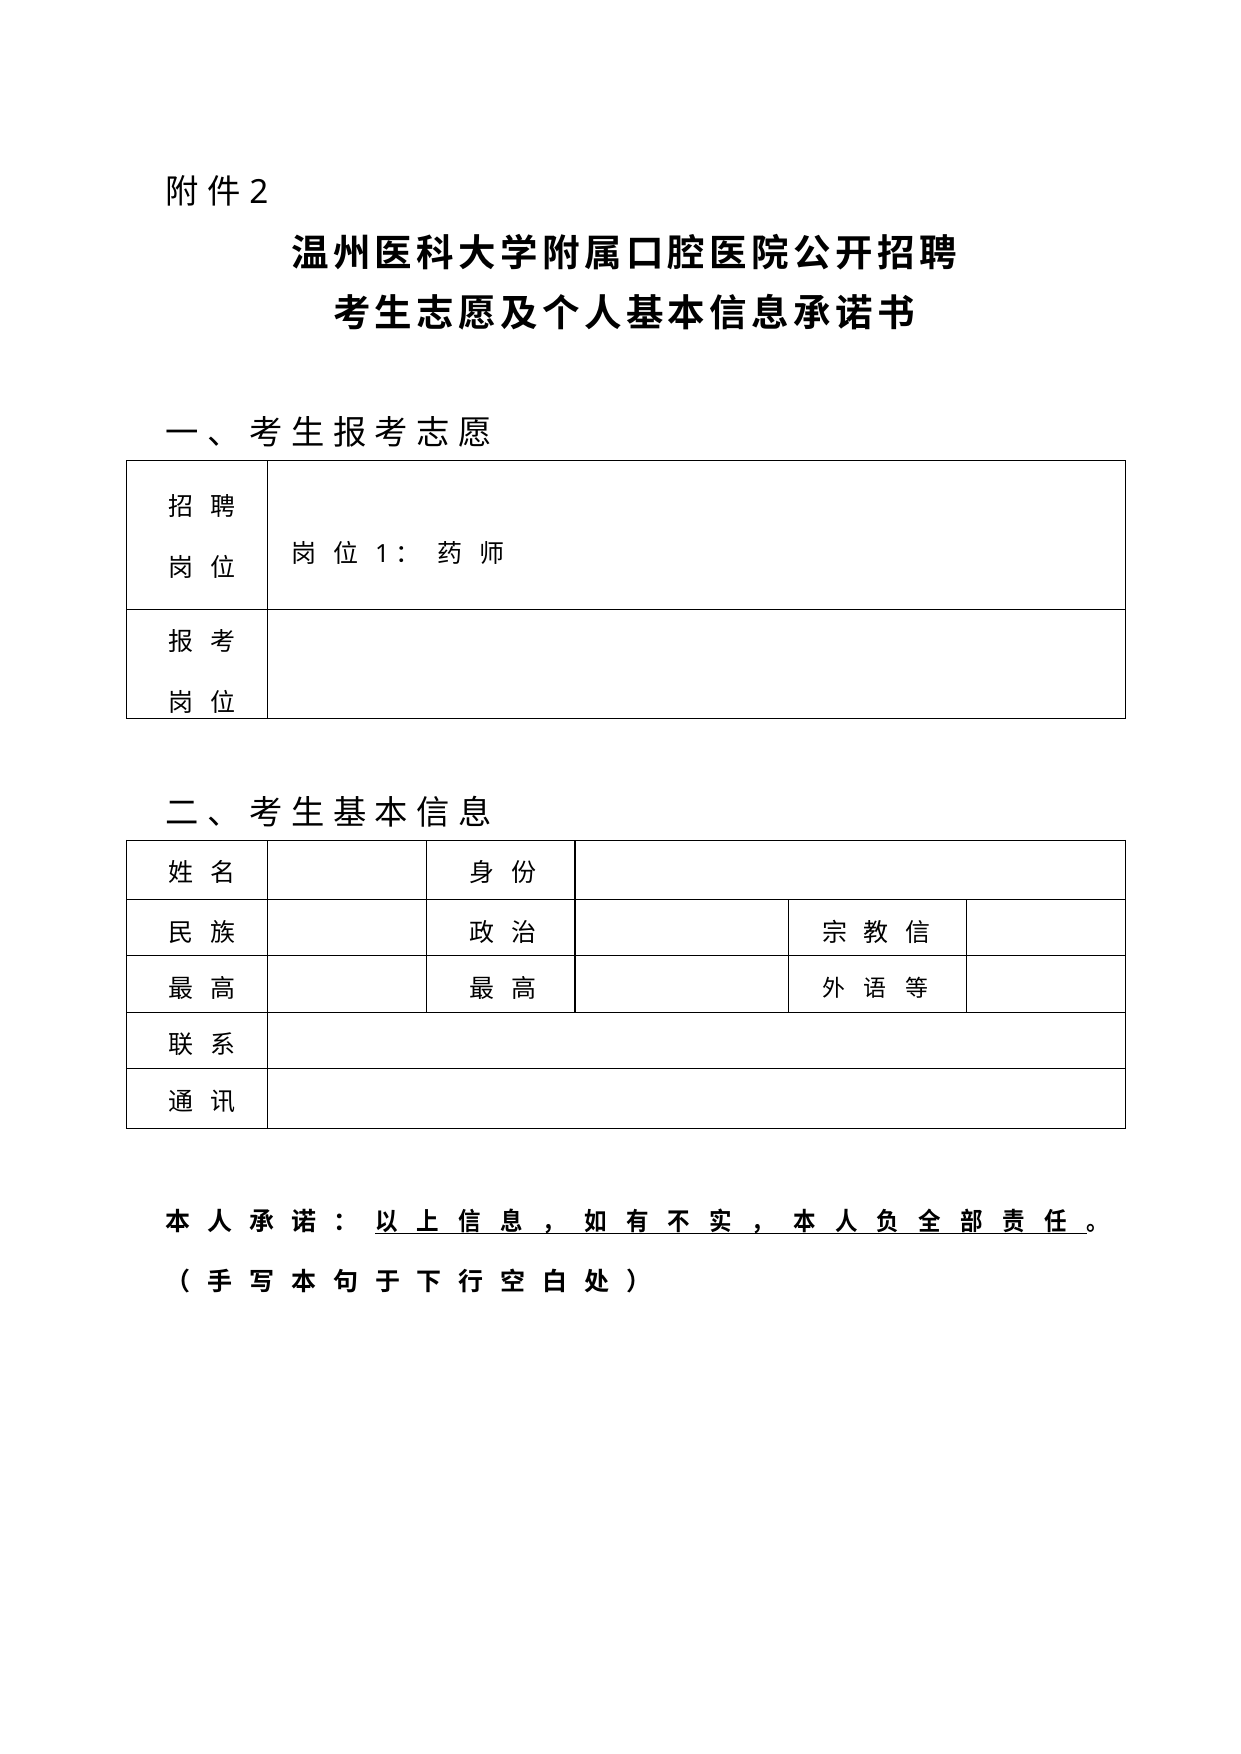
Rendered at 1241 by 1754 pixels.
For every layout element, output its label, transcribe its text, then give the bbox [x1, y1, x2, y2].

text 本人承诺：以上信息，如有不实，本人负全部责任。（手写本句于下行空白处） [165, 1189, 1087, 1310]
table_cell [967, 956, 1125, 1012]
table_cell 联系电话 [127, 1013, 267, 1068]
table_cell [268, 1013, 1125, 1068]
table_cell 政治面貌 [427, 900, 574, 955]
table_cell 最高学位 [427, 956, 574, 1012]
table_cell [576, 900, 788, 955]
table_header 招聘岗位 [127, 461, 267, 609]
table_cell [268, 956, 426, 1012]
table_header [576, 841, 1125, 899]
text 考生志愿及个人基本信息承诺书 [165, 280, 1087, 340]
table_header 身份证号码 [427, 841, 574, 899]
table_cell [576, 956, 788, 1012]
table_cell [268, 1069, 1125, 1128]
text 温州医科大学附属口腔医院公开招聘 [165, 219, 1087, 280]
table_header 岗位1：药师 [268, 461, 1125, 609]
table_cell 宗教信仰 [789, 900, 966, 955]
text 二、考生基本信息 [165, 779, 1087, 840]
table_cell 报考岗位 [127, 610, 267, 718]
table_cell 通讯地址 [127, 1069, 267, 1128]
table_cell [268, 900, 426, 955]
table_cell 民族 [127, 900, 267, 955]
text 一、考生报考志愿 [165, 400, 1087, 460]
table_cell 外语等级、成绩 [789, 956, 966, 1012]
table_header 姓名 [127, 841, 267, 899]
table_cell 最高学历 [127, 956, 267, 1012]
table_header [268, 841, 426, 899]
text 附件2 [165, 159, 1087, 219]
table_cell [967, 900, 1125, 955]
table_cell [268, 610, 1125, 718]
